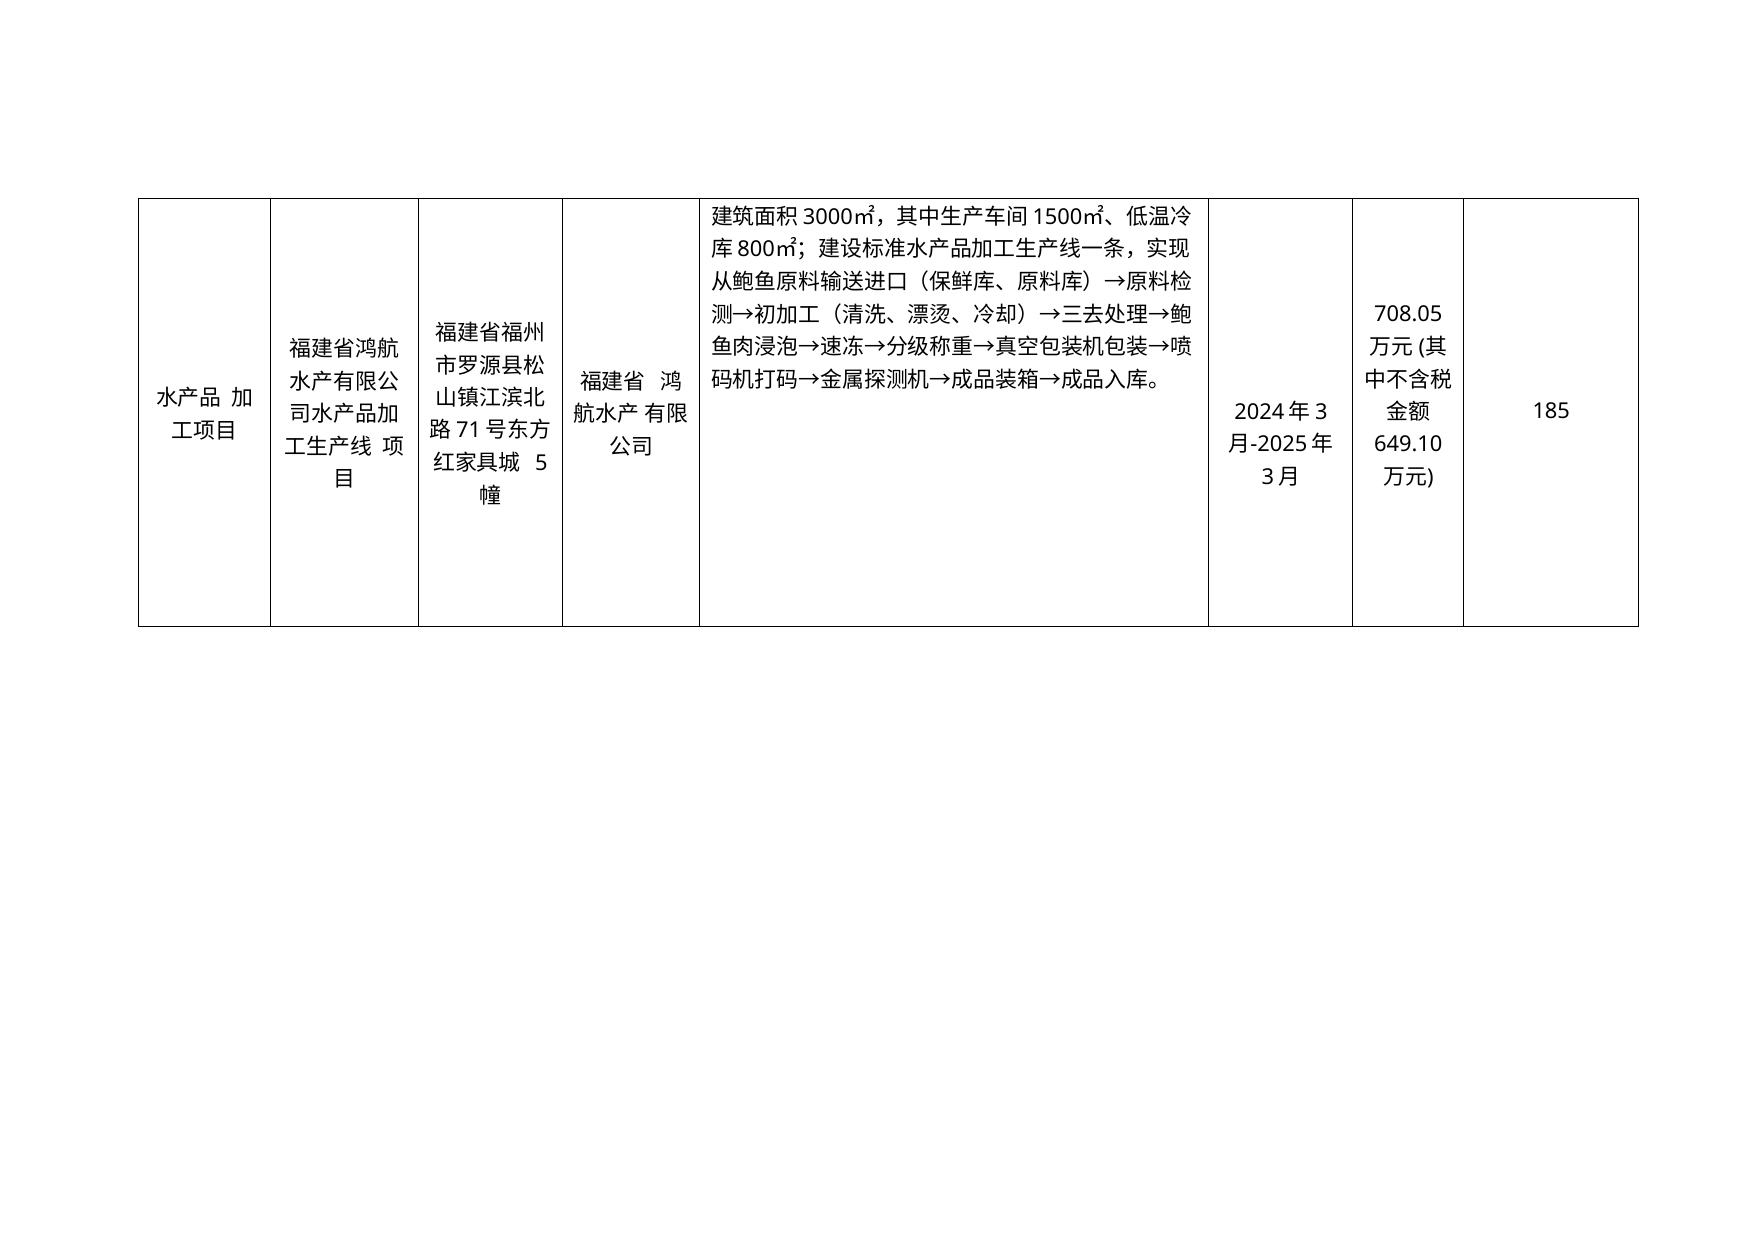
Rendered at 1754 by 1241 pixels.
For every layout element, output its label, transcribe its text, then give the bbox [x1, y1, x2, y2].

table_cell 185 [1464, 199, 1638, 626]
table_cell 福建省鸿航水产有限公司水产品加工生产线 项目 [271, 199, 418, 626]
table_cell 2024年3月-2025年3月 [1209, 199, 1352, 626]
table_cell 建筑面积3000㎡，其中生产车间1500㎡、低温冷库800㎡；建设标准水产品加工生产线一条，实现从鲍鱼原料输送进口（保鲜库、原料库）→原料检测→初加工（清洗、漂烫、冷却）→三去处理→鲍鱼肉浸泡→速冻→分级称重→真空包装机包装→喷码机打码→金属探测机→成品装箱→成品入库。 [700, 199, 1208, 626]
table_cell 福建省 鸿航水产 有限公司 [563, 199, 699, 626]
table_cell 708.05万元 (其中不含税金额649.10万元) [1353, 199, 1463, 626]
table_cell 水产品 加工项目 [139, 199, 270, 626]
table_cell 福建省福州市罗源县松山镇江滨北路71号东方红家具城 5幢 [419, 199, 562, 626]
